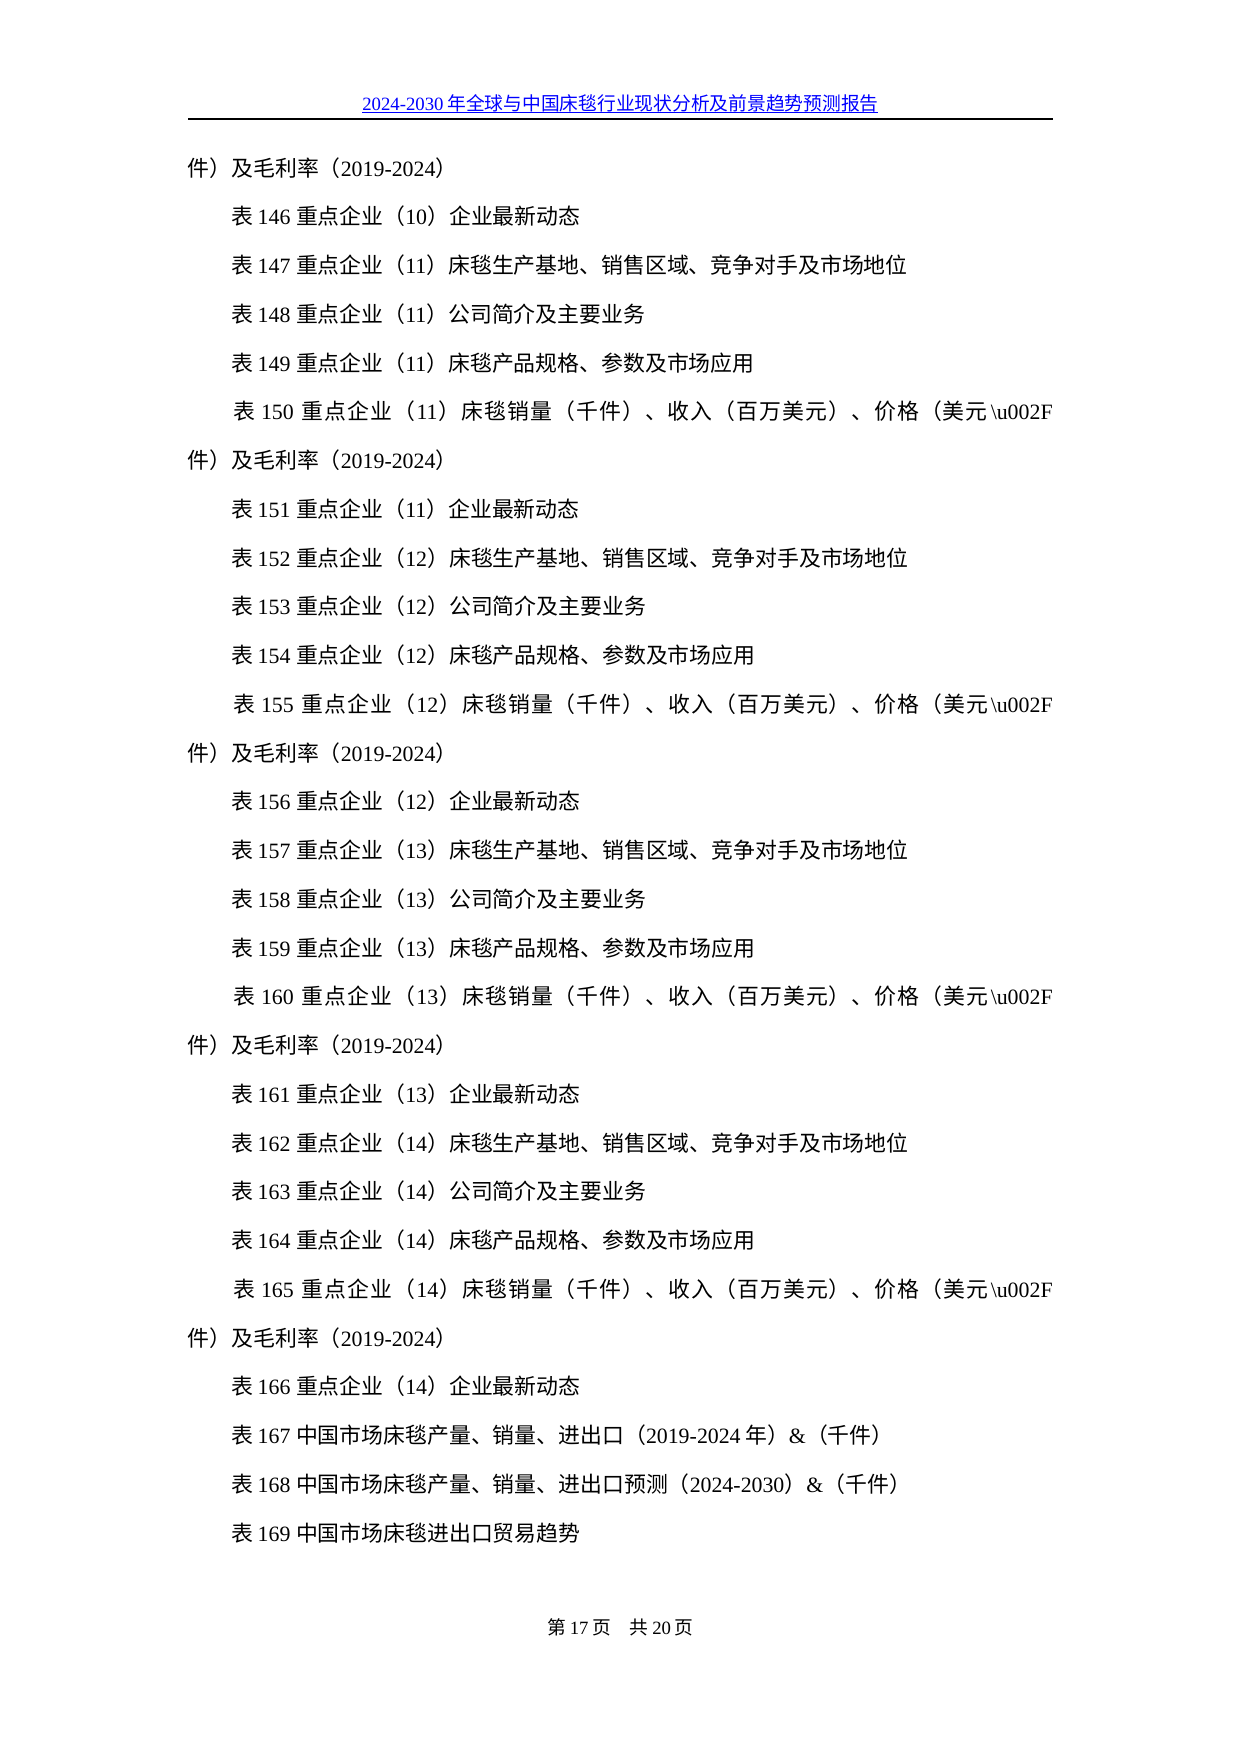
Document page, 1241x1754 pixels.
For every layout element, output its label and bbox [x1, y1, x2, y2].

text [187, 150, 1053, 1548]
